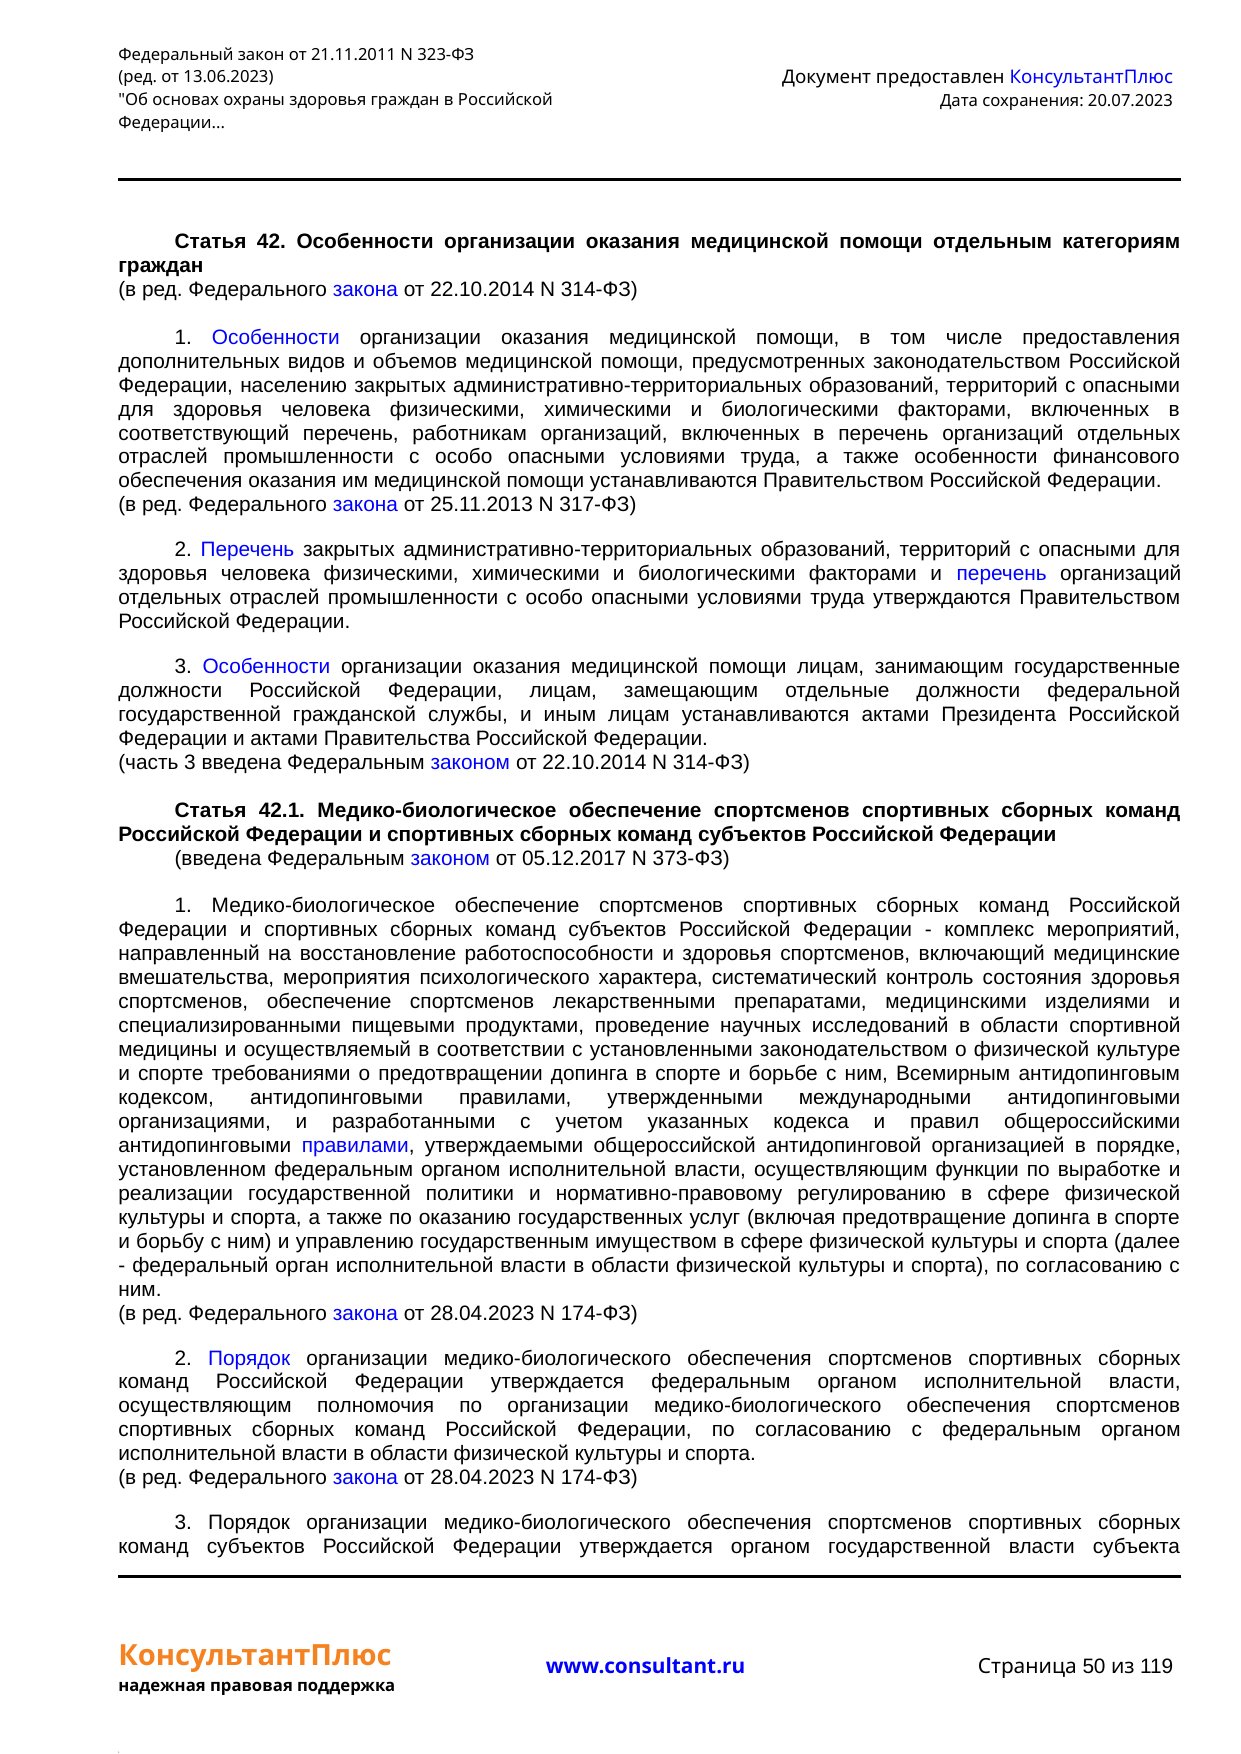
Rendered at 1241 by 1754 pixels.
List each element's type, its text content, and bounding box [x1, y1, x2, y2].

title Статья 42.1. Медико-биологическое обеспечение спортсменов спортивных сборных команд Российской Федерации и спортивных сборных команд субъектов Российской Федерации [118, 797, 1181, 845]
title Статья 42. Особенности организации оказания медицинской помощи отдельным категориям граждан [118, 229, 1181, 277]
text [118, 1510, 1181, 1558]
text (введена Федеральным законом от 05.12.2017 N 373-ФЗ) [118, 845, 1181, 869]
text (в ред. Федерального закона от 22.10.2014 N 314-ФЗ) [118, 277, 1181, 301]
text 1. Особенности организации оказания медицинской помощи, в том числе предоставления дополнительных видов и объемов медицинской помощи, предусмотренных законодательством Российской Федерации, населению закрытых административно-территориальных образований, территорий с опасными для здоровья человека физическими, химическими и биологическими факторами, включенных в соответствующий перечень, работникам организаций, включенных в перечень организаций отдельных отраслей промышленности с особо опасными условиями труда, а также особенности финансового обеспечения оказания им медицинской помощи устанавливаются Правительством Российской Федерации. [118, 324, 1181, 492]
text (часть 3 введена Федеральным законом от 22.10.2014 N 314-ФЗ) [118, 749, 1181, 773]
text 2. Перечень закрытых административно-территориальных образований, территорий с опасными для здоровья человека физическими, химическими и биологическими факторами и перечень организаций отдельных отраслей промышленности с особо опасными условиями труда утверждаются Правительством Российской Федерации. [118, 537, 1181, 633]
text (в ред. Федерального закона от 25.11.2013 N 317-ФЗ) [118, 492, 1181, 516]
text 1. Медико-биологическое обеспечение спортсменов спортивных сборных команд Российской Федерации и спортивных сборных команд субъектов Российской Федерации - комплекс мероприятий, направленный на восстановление работоспособности и здоровья спортсменов, включающий медицинские вмешательства, мероприятия психологического характера, систематический контроль состояния здоровья спортсменов, обеспечение спортсменов лекарственными препаратами, медицинскими изделиями и специализированными пищевыми продуктами, проведение научных исследований в области спортивной медицины и осуществляемый в соответствии с установленными законодательством о физической культуре и спорте требованиями о предотвращении допинга в спорте и борьбе с ним, Всемирным антидопинговым кодексом, антидопинговыми правилами, утвержденными международными антидопинговыми организациями, и разработанными с учетом указанных кодекса и правил общероссийскими антидопинговыми правилами, утверждаемыми общероссийской антидопинговой организацией в порядке, установленном федеральным органом исполнительной власти, осуществляющим функции по выработке и реализации государственной политики и нормативно-правовому регулированию в сфере физической культуры и спорта, а также по оказанию государственных услуг (включая предотвращение допинга в спорте и борьбу с ним) и управлению государственным имуществом в сфере физической культуры и спорта (далее - федеральный орган исполнительной власти в области физической культуры и спорта), по согласованию с ним. [118, 893, 1181, 1301]
text (в ред. Федерального закона от 28.04.2023 N 174-ФЗ) [118, 1301, 1181, 1324]
text 3. Особенности организации оказания медицинской помощи лицам, занимающим государственные должности Российской Федерации, лицам, замещающим отдельные должности федеральной государственной гражданской службы, и иным лицам устанавливаются актами Президента Российской Федерации и актами Правительства Российской Федерации. [118, 654, 1181, 749]
text (в ред. Федерального закона от 28.04.2023 N 174-ФЗ) [118, 1465, 1181, 1489]
text 2. Порядок организации медико-биологического обеспечения спортсменов спортивных сборных команд Российской Федерации утверждается федеральным органом исполнительной власти, осуществляющим полномочия по организации медико-биологического обеспечения спортсменов спортивных сборных команд Российской Федерации, по согласованию с федеральным органом исполнительной власти в области физической культуры и спорта. [118, 1345, 1181, 1465]
